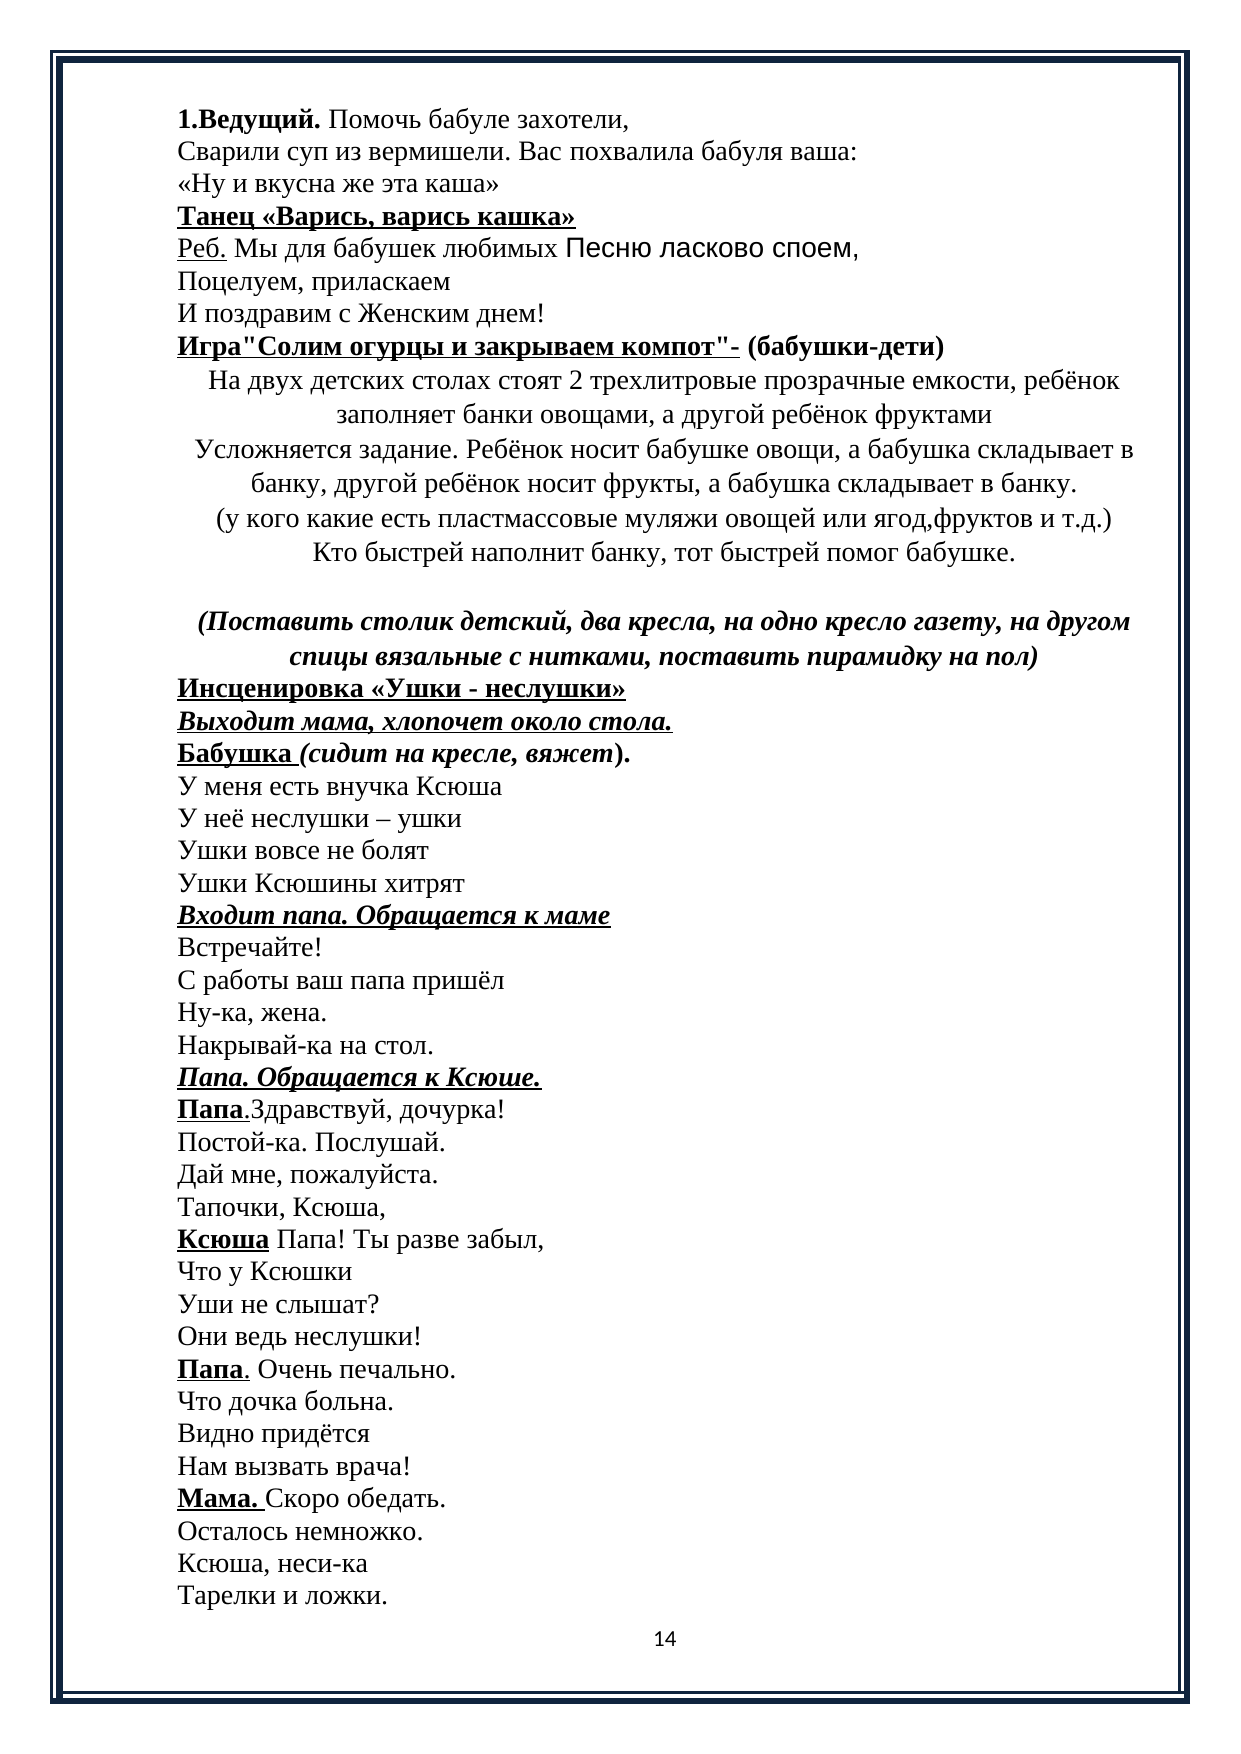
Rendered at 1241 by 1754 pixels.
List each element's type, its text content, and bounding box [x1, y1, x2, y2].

text Они ведь неслушки! [177, 1319, 1152, 1352]
text Поцелуем, приласкаем [177, 264, 1152, 296]
text Ушки Ксюшины хитрят [177, 866, 1152, 898]
text Дай мне, пожалуйста. [177, 1157, 1152, 1190]
text Папа.Здравствуй, дочурка! [177, 1092, 1152, 1125]
text Что у Ксюшки [177, 1254, 1152, 1287]
text У меня есть внучка Ксюша [177, 768, 1152, 801]
text Мама. Скоро обедать. [177, 1481, 1152, 1514]
text На двух детских столах стоят 2 трехлитровые прозрачные емкости, ребёнок заполняет банки овощами, а другой ребёнок фруктами [177, 361, 1152, 430]
text Нам вызвать врача! [177, 1449, 1152, 1481]
text Выходит мама, хлопочет около стола. [177, 704, 1152, 736]
text Папа. Обращается к Ксюше. [177, 1060, 1152, 1092]
text Кто быстрей наполнит банку, тот быстрей помог бабушке. [177, 533, 1152, 568]
text Уши не слышат? [177, 1287, 1152, 1319]
text Бабушка (сидит на кресле, вяжет). [177, 736, 1152, 768]
text 1.Ведущий. Помочь бабуле захотели, Сварили суп из вермишели. Вас похвалила бабуля ваша: «Ну и вкусна же эта каша» [177, 102, 1152, 199]
text Что дочка больна. [177, 1384, 1152, 1416]
text (Поставить столик детский, два кресла, на одно кресло газету, на другом спицы вязальные с нитками, поставить пирамидку на пол) [177, 602, 1152, 671]
text С работы ваш папа пришёл [177, 963, 1152, 995]
text Инсценировка «Ушки - неслушки» [177, 671, 1152, 704]
text Ксюша, неси-ка [177, 1546, 1152, 1578]
text Тапочки, Ксюша, [177, 1190, 1152, 1222]
text Игра"Солим огурцы и закрываем компот"- (бабушки-дети) [177, 329, 1152, 361]
text Постой-ка. Послушай. [177, 1125, 1152, 1157]
text Реб. Мы для бабушек любимых Песню ласково споем, [177, 231, 1152, 264]
text Входит папа. Обращается к маме [177, 898, 1152, 931]
text У неё неслушки – ушки [177, 801, 1152, 833]
text Папа. Очень печально. [177, 1352, 1152, 1384]
text Танец «Варись, варись кашка» [177, 199, 1152, 231]
text Накрывай-ка на стол. [177, 1028, 1152, 1060]
text Ну-ка, жена. [177, 995, 1152, 1028]
text Усложняется задание. Ребёнок носит бабушке овощи, а бабушка складывает в банку, другой ребёнок носит фрукты, а бабушка складывает в банку. [177, 430, 1152, 499]
text Ушки вовсе не болят [177, 833, 1152, 866]
text И поздравим с Женским днем! [177, 296, 1152, 329]
text Встречайте! [177, 931, 1152, 963]
text Видно придётся [177, 1416, 1152, 1449]
text Осталось немножко. [177, 1514, 1152, 1546]
text Тарелки и ложки. [177, 1578, 1152, 1611]
text Ксюша Папа! Ты разве забыл, [177, 1222, 1152, 1254]
text (у кого какие есть пластмассовые муляжи овощей или ягод,фруктов и т.д.) [177, 499, 1152, 533]
